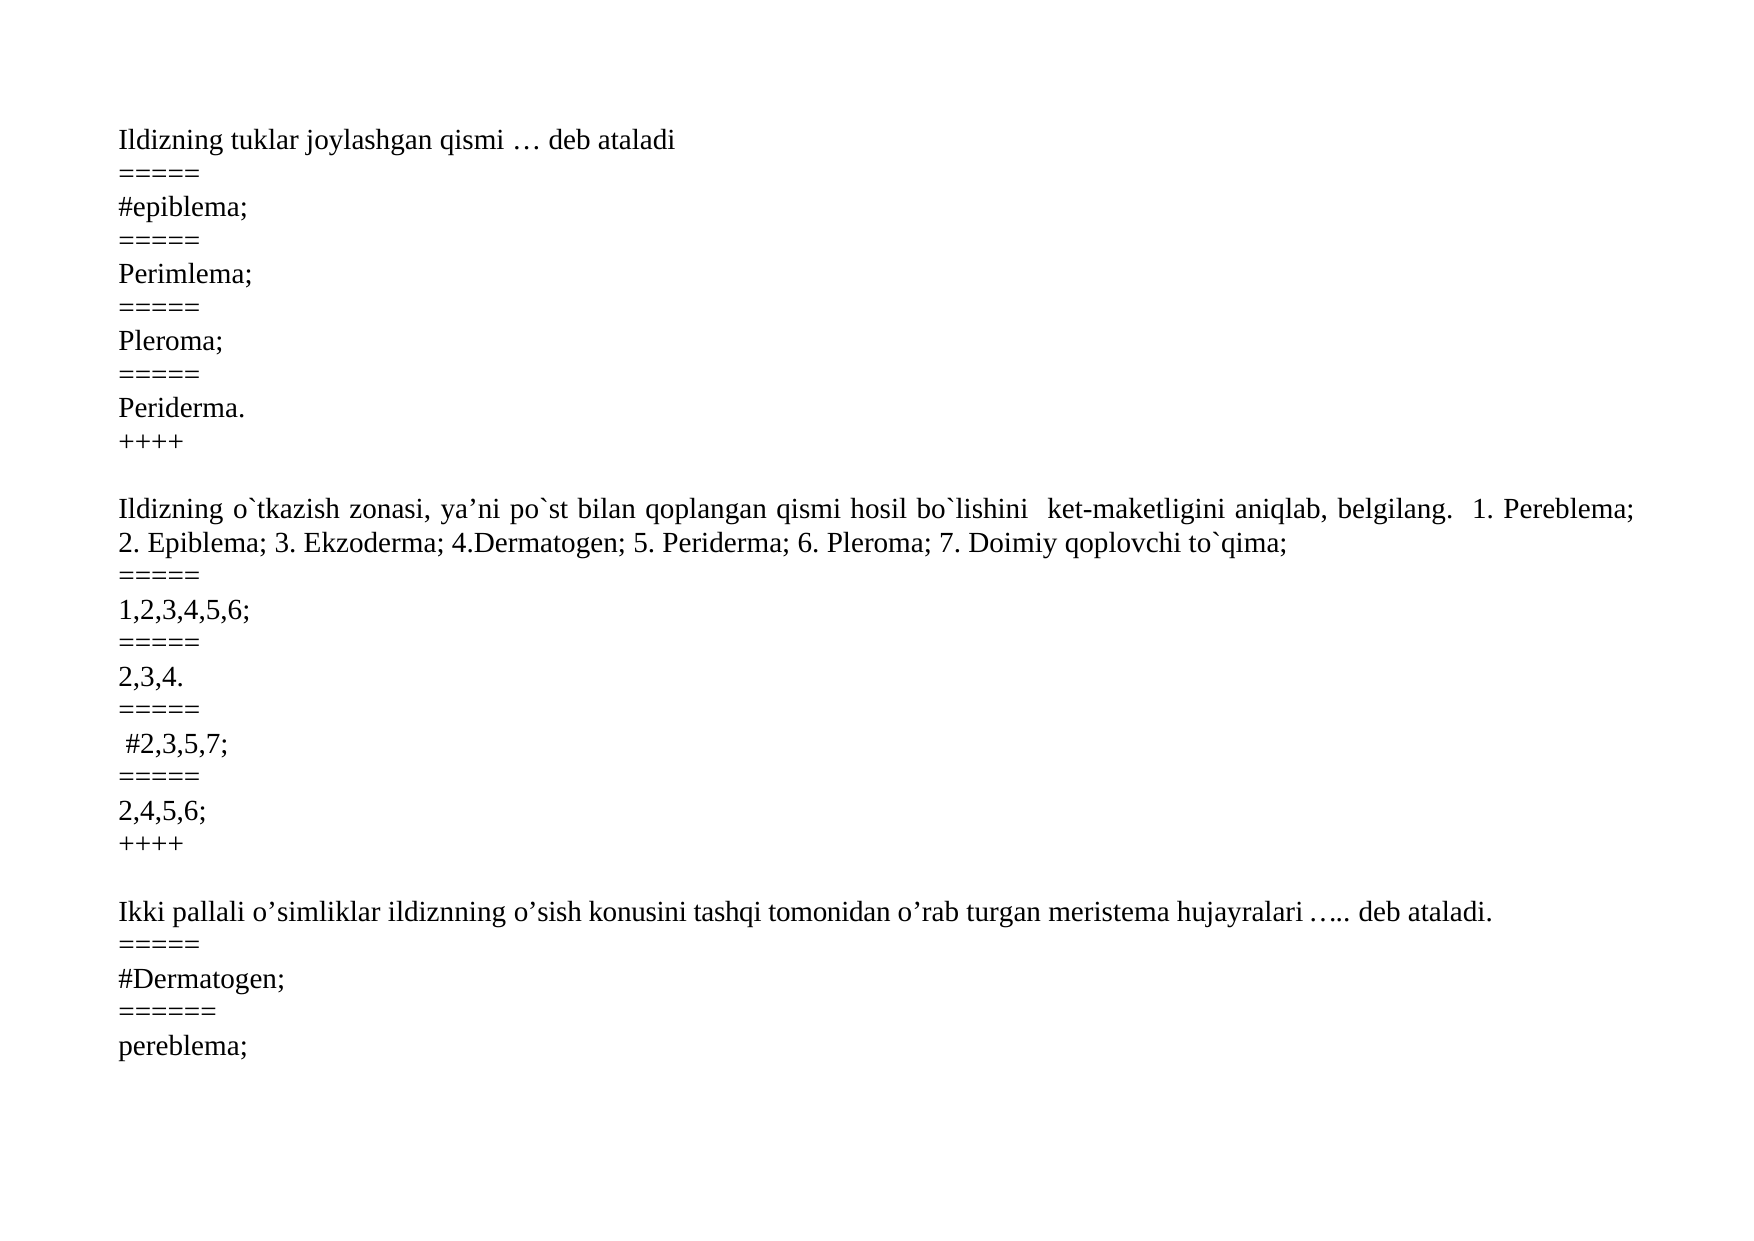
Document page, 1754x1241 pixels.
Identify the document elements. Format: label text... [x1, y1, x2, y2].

text Ildizning o`tkazish zonasi, ya’ni po`st bilan qoplangan qismi hosil bo`lishini ket-maketligini aniqlab, belgilang. 1. Pereblema; 2. Epiblema; 3. Ekzoderma; 4.Dermatogen; 5. Periderma; 6. Pleroma; 7. Doimiy qoplovchi to`qima; [118, 491, 1636, 558]
text ===== [118, 357, 1636, 391]
text ===== [118, 558, 1636, 592]
text ===== [118, 290, 1636, 323]
text Ikki pallali o’simliklar ildiznning o’sish konusini tashqi tomonidan o’rab turgan meristema hujayralari ….. deb ataladi. [118, 894, 1636, 927]
text 2,3,4. [118, 659, 1636, 692]
text ++++ [118, 424, 1636, 458]
text ===== [118, 692, 1636, 726]
text #2,3,5,7; [118, 726, 1636, 759]
text #Dermatogen; [118, 961, 1636, 994]
text 2,4,5,6; [118, 793, 1636, 827]
text ===== [118, 759, 1636, 793]
text ===== [118, 927, 1636, 961]
text Perimlema; [118, 256, 1636, 290]
text ===== [118, 625, 1636, 659]
text Periderma. [118, 391, 1636, 424]
text 1,2,3,4,5,6; [118, 592, 1636, 625]
text ====== [118, 994, 1636, 1028]
text ++++ [118, 827, 1636, 860]
text pereblema; [118, 1028, 1636, 1061]
text Ildizning tuklar joylashgan qismi … deb ataladi [118, 122, 1636, 156]
text ===== [118, 223, 1636, 256]
text Pleroma; [118, 323, 1636, 357]
text #epiblema; [118, 189, 1636, 223]
text ===== [118, 156, 1636, 189]
